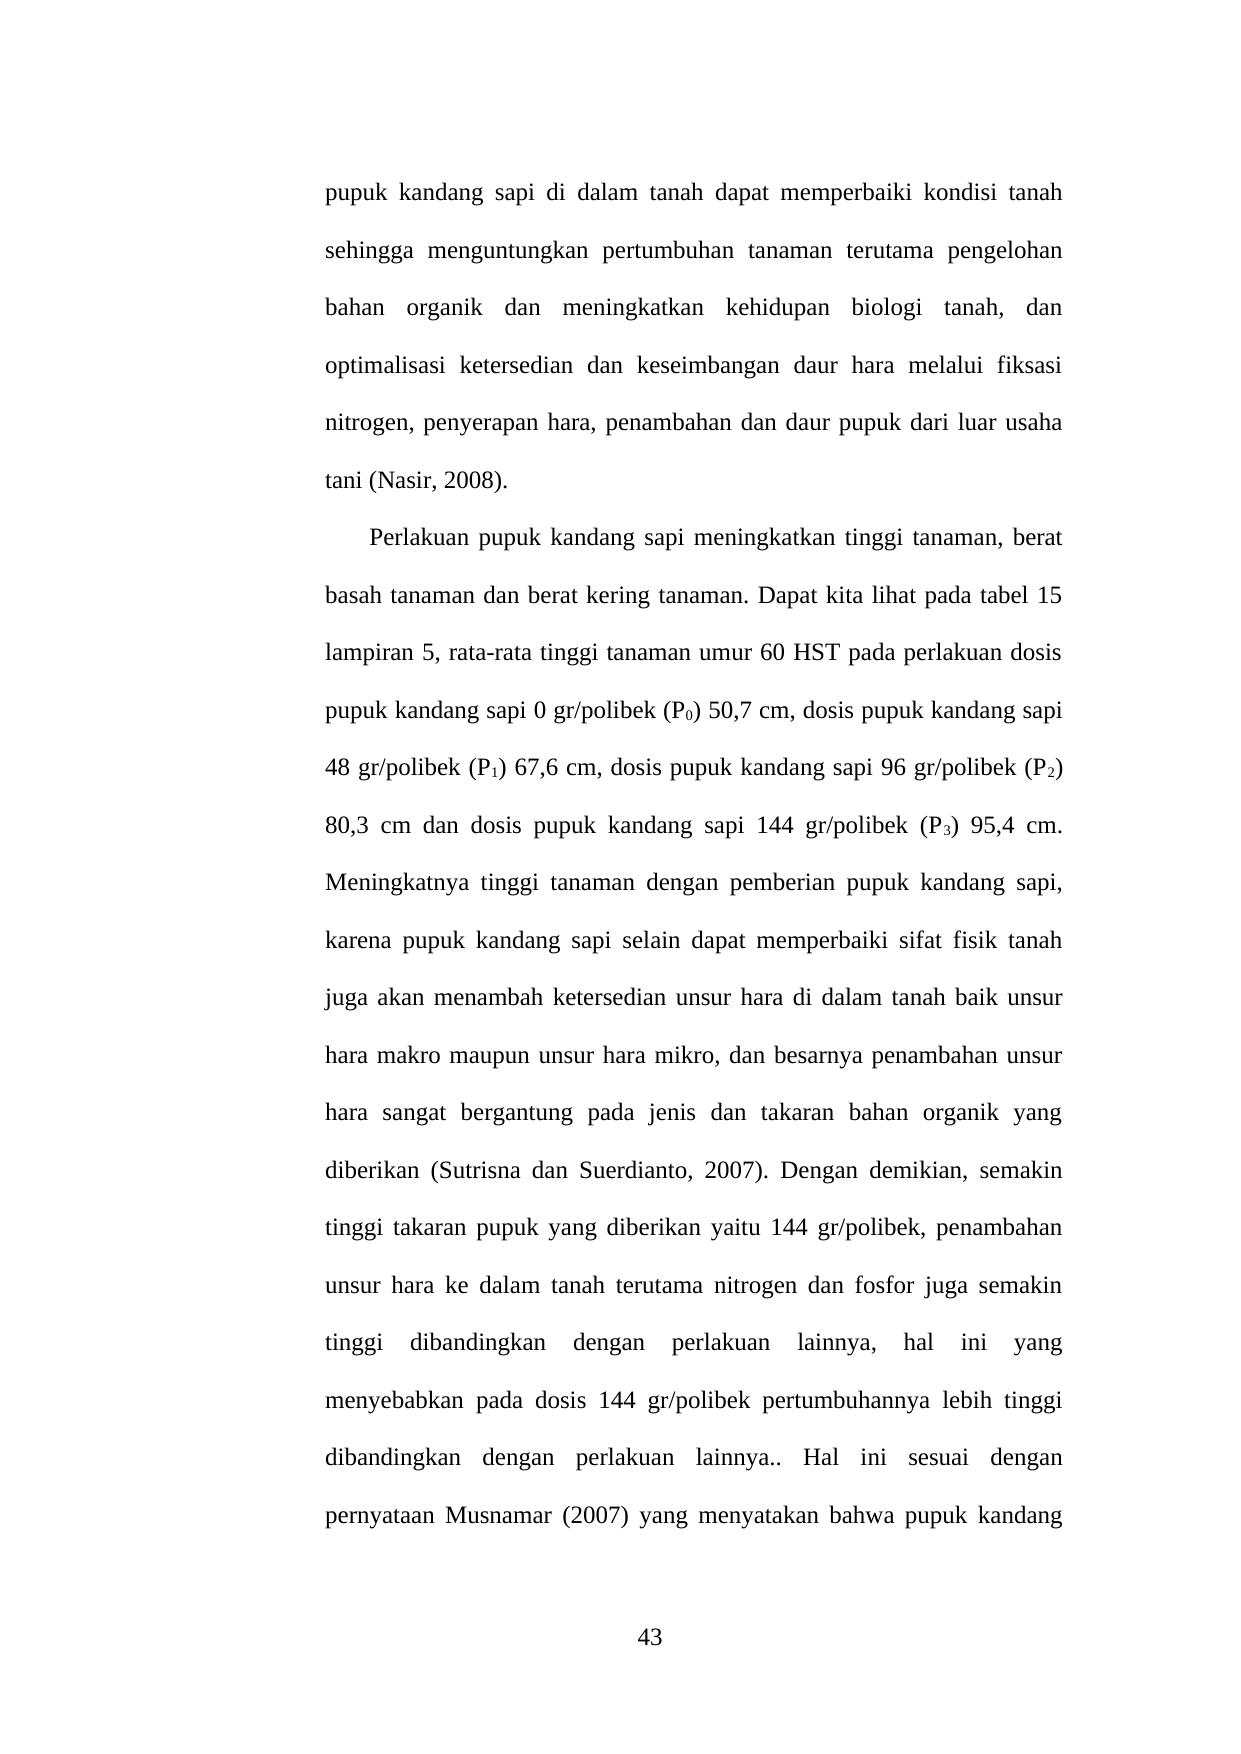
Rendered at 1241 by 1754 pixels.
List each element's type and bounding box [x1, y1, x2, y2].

text [325, 177, 1063, 493]
text [325, 522, 1063, 1528]
